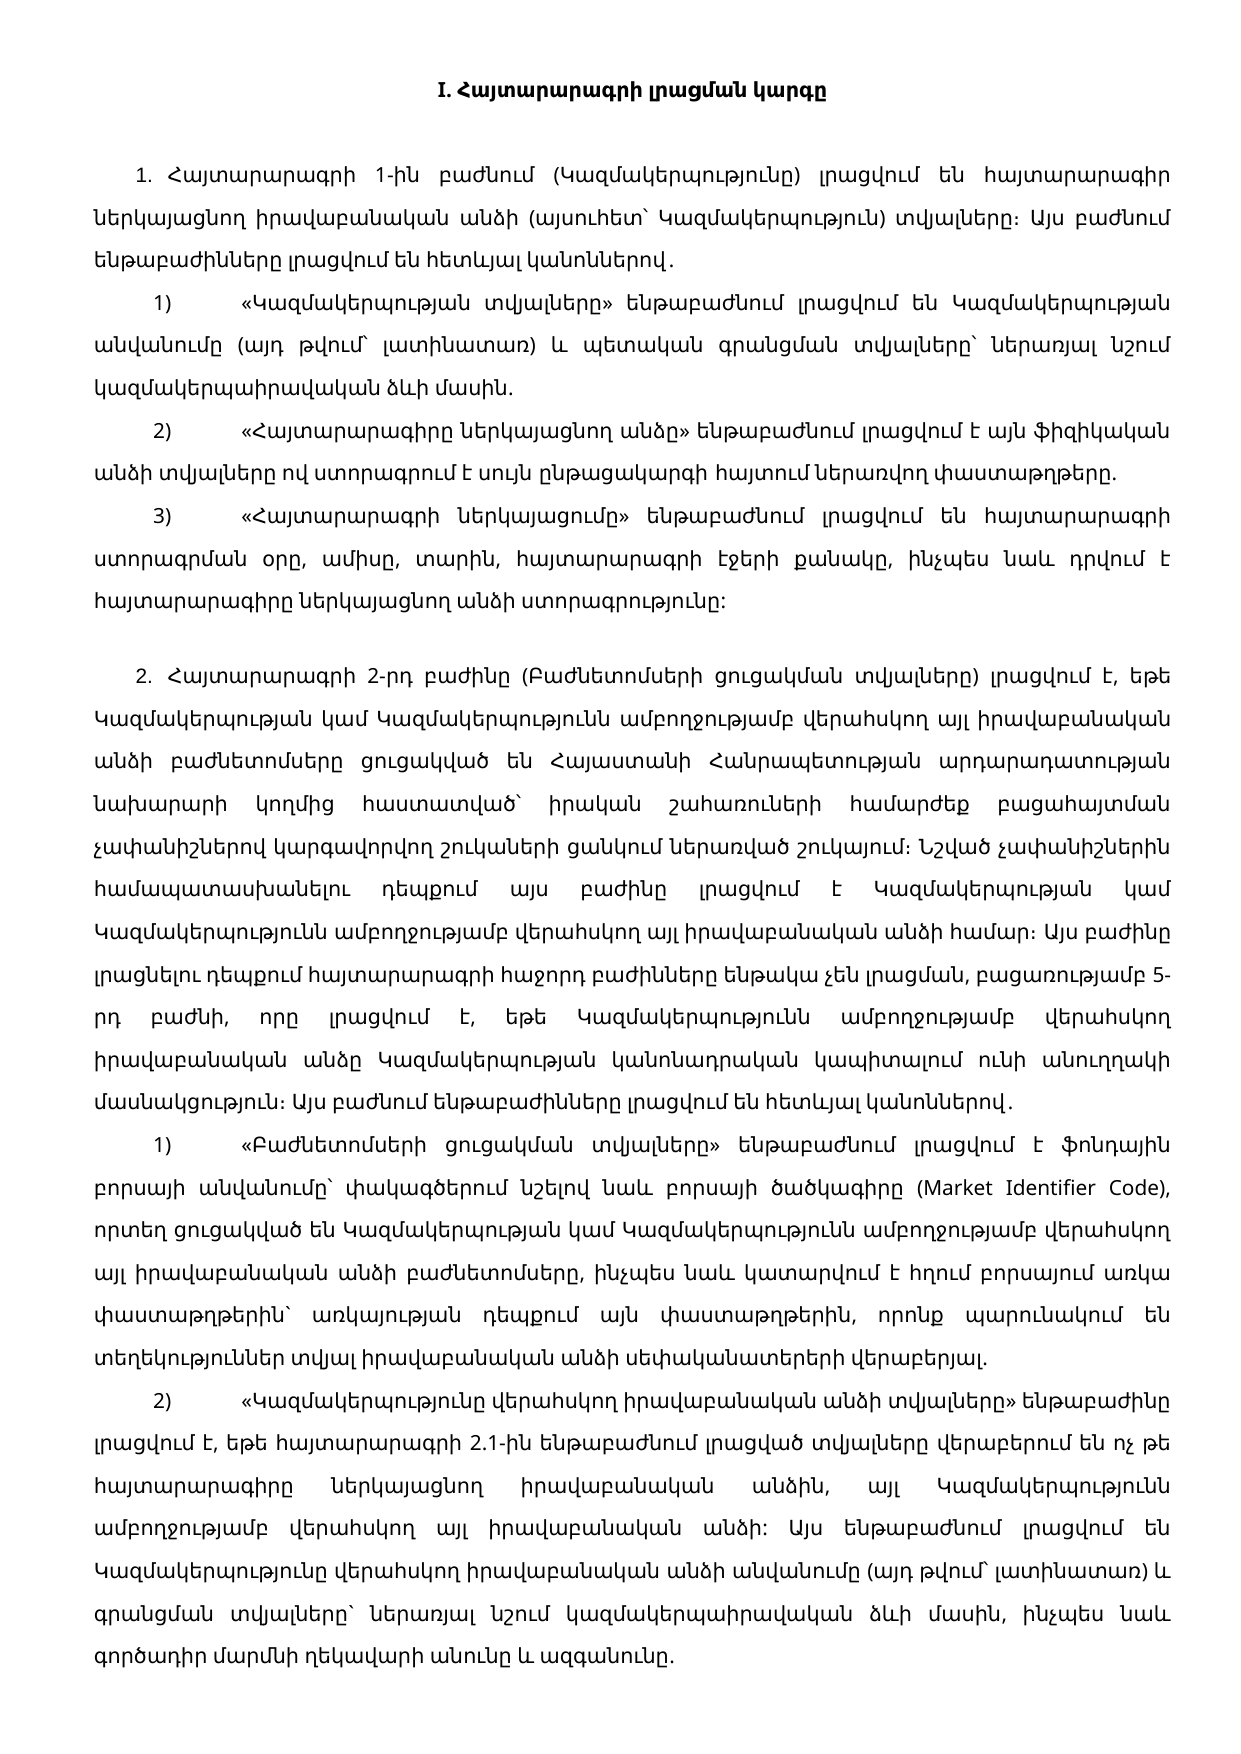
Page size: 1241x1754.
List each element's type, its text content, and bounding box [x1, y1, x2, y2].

list Հայտարարագրի 2-րդ բաժինը (Բաժնետոմսերի ցուցակման տվյալները) լրացվում է, եթե Կազմակերպության կամ Կազմակերպությունն ամբողջությամբ վերահսկող այլ իրավաբանական անձի բաժնետոմսերը ցուցակված են Հայաստանի Հանրապետության արդարադատության նախարարի կողմից հաստատված՝ իրական շահառուների համարժեք բացահայտման չափանիշներով կարգավորվող շուկաների ցանկում ներառված շուկայում։ Նշված չափանիշներին համապատասխանելու դեպքում այս բաժինը լրացվում է Կազմակերպության կամ Կազմակերպությունն ամբողջությամբ վերահսկող այլ իրավաբանական անձի համար։ Այս բաժինը լրացնելու դեպքում հայտարարագրի հաջորդ բաժինները ենթակա չեն լրացման, բացառությամբ 5-րդ բաժնի, որը լրացվում է, եթե Կազմակերպությունն ամբողջությամբ վերահսկող իրավաբանական անձը Կազմակերպության կանոնադրական կապիտալում ունի անուղղակի մասնակցություն։ Այս բաժնում ենթաբաժինները լրացվում են հետևյալ կանոններով․ [94, 661, 1171, 1116]
list «Կազմակերպությունը վերահսկող իրավաբանական անձի տվյալները» ենթաբաժինը լրացվում է, եթե հայտարարագրի 2.1-ին ենթաբաժնում լրացված տվյալները վերաբերում են ոչ թե հայտարարագիրը ներկայացնող իրավաբանական անձին, այլ Կազմակերպությունն ամբողջությամբ վերահսկող այլ իրավաբանական անձի: Այս ենթաբաժնում լրացվում են Կազմակերպությունը վերահսկող իրավաբանական անձի անվանումը (այդ թվում՝ լատինատառ) և գրանցման տվյալները` ներառյալ նշում կազմակերպաիրավական ձևի մասին, ինչպես նաև գործադիր մարմնի ղեկավարի անունը և ազգանունը. [94, 1386, 1171, 1670]
list «Բաժնետոմսերի ցուցակման տվյալները» ենթաբաժնում լրացվում է ֆոնդային բորսայի անվանումը՝ փակագծերում նշելով նաև բորսայի ծածկագիրը (Market Identifier Code), որտեղ ցուցակված են Կազմակերպության կամ Կազմակերպությունն ամբողջությամբ վերահսկող այլ իրավաբանական անձի բաժնետոմսերը, ինչպես նաև կատարվում է հղում բորսայում առկա փաստաթղթերին` առկայության դեպքում այն փաստաթղթերին, որոնք պարունակում են տեղեկություններ տվյալ իրավաբանական անձի սեփականատերերի վերաբերյալ. [94, 1130, 1171, 1372]
text I. Հայտարարագրի լրացման կարգը [94, 75, 1171, 103]
list «Կազմակերպության տվյալները» ենթաբաժնում լրացվում են Կազմակերպության անվանումը (այդ թվում՝ լատինատառ) և պետական գրանցման տվյալները՝ ներառյալ նշում կազմակերպաիրավական ձևի մասին. [94, 288, 1171, 402]
list «Հայտարարագրի ներկայացումը» ենթաբաժնում լրացվում են հայտարարագրի ստորագրման օրը, ամիսը, տարին, հայտարարագրի էջերի քանակը, ինչպես նաև դրվում է հայտարարագիրը ներկայացնող անձի ստորագրությունը: [94, 501, 1171, 615]
list Հայտարարագրի 1-ին բաժնում (Կազմակերպությունը) լրացվում են հայտարարագիր ներկայացնող իրավաբանական անձի (այսուհետ՝ Կազմակերպություն) տվյալները։ Այս բաժնում ենթաբաժինները լրացվում են հետևյալ կանոններով․ [94, 160, 1171, 274]
list «Հայտարարագիրը ներկայացնող անձը» ենթաբաժնում լրացվում է այն ֆիզիկական անձի տվյալները ով ստորագրում է սույն ընթացակարգի հայտում ներառվող փաստաթղթերը. [94, 416, 1171, 487]
